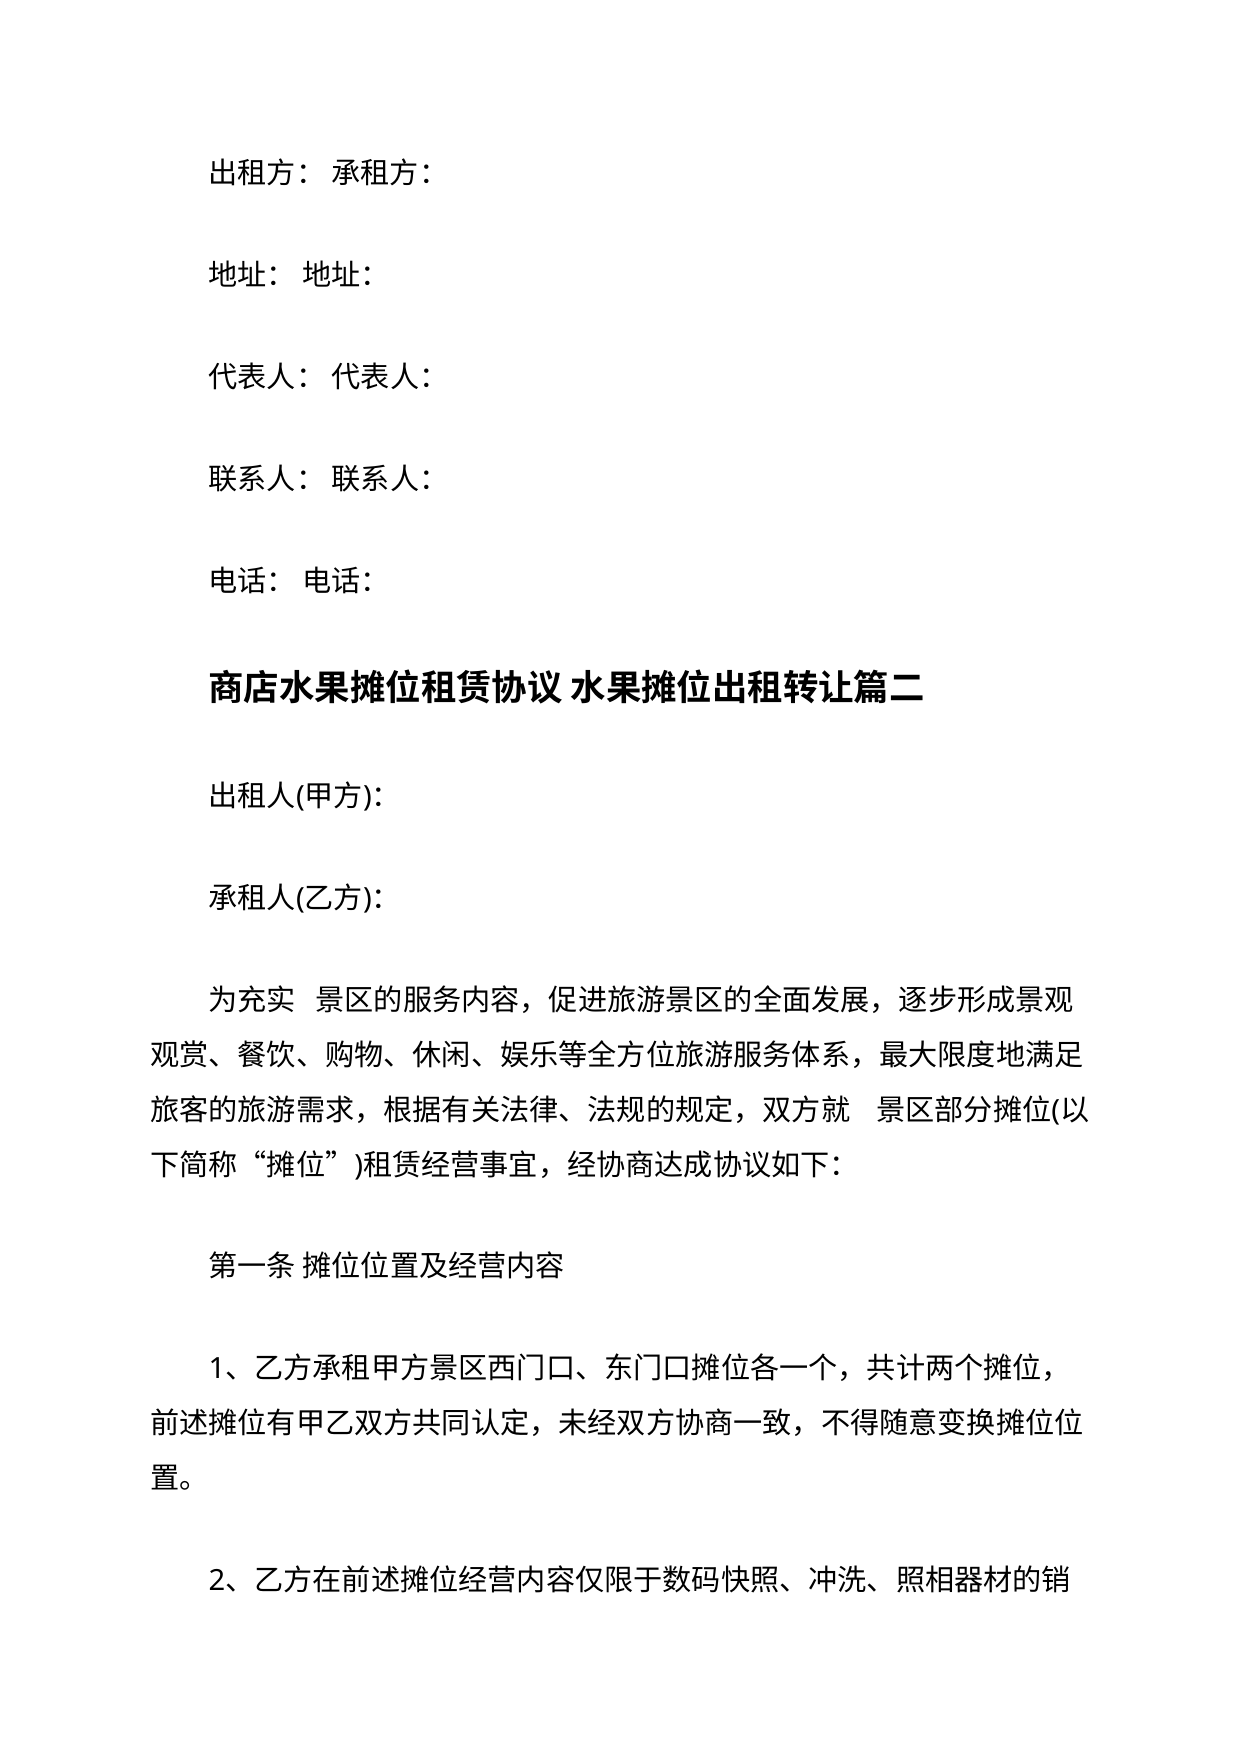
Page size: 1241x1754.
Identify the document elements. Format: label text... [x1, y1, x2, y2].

text 商店水果摊位租赁协议 水果摊位出租转让篇二 [150, 659, 1090, 710]
text 出租方： 承租方： [150, 150, 1090, 192]
text 承租人(乙方)： [150, 874, 1090, 917]
text 第一条 摊位位置及经营内容 [150, 1243, 1090, 1285]
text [150, 1556, 1090, 1599]
text 代表人： 代表人： [150, 353, 1090, 396]
text 出租人(甲方)： [150, 772, 1090, 815]
text 1、乙方承租甲方景区西门口、东门口摊位各一个，共计两个摊位，前述摊位有甲乙双方共同认定，未经双方协商一致，不得随意变换摊位位置。 [150, 1345, 1090, 1497]
text 地址： 地址： [150, 252, 1090, 294]
text 为充实 景区的服务内容，促进旅游景区的全面发展，逐步形成景观观赏、餐饮、购物、休闲、娱乐等全方位旅游服务体系，最大限度地满足旅客的旅游需求，根据有关法律、法规的规定，双方就 景区部分摊位(以下简称“摊位”)租赁经营事宜，经协商达成协议如下： [150, 976, 1090, 1183]
text 电话： 电话： [150, 557, 1090, 599]
text 联系人： 联系人： [150, 455, 1090, 498]
